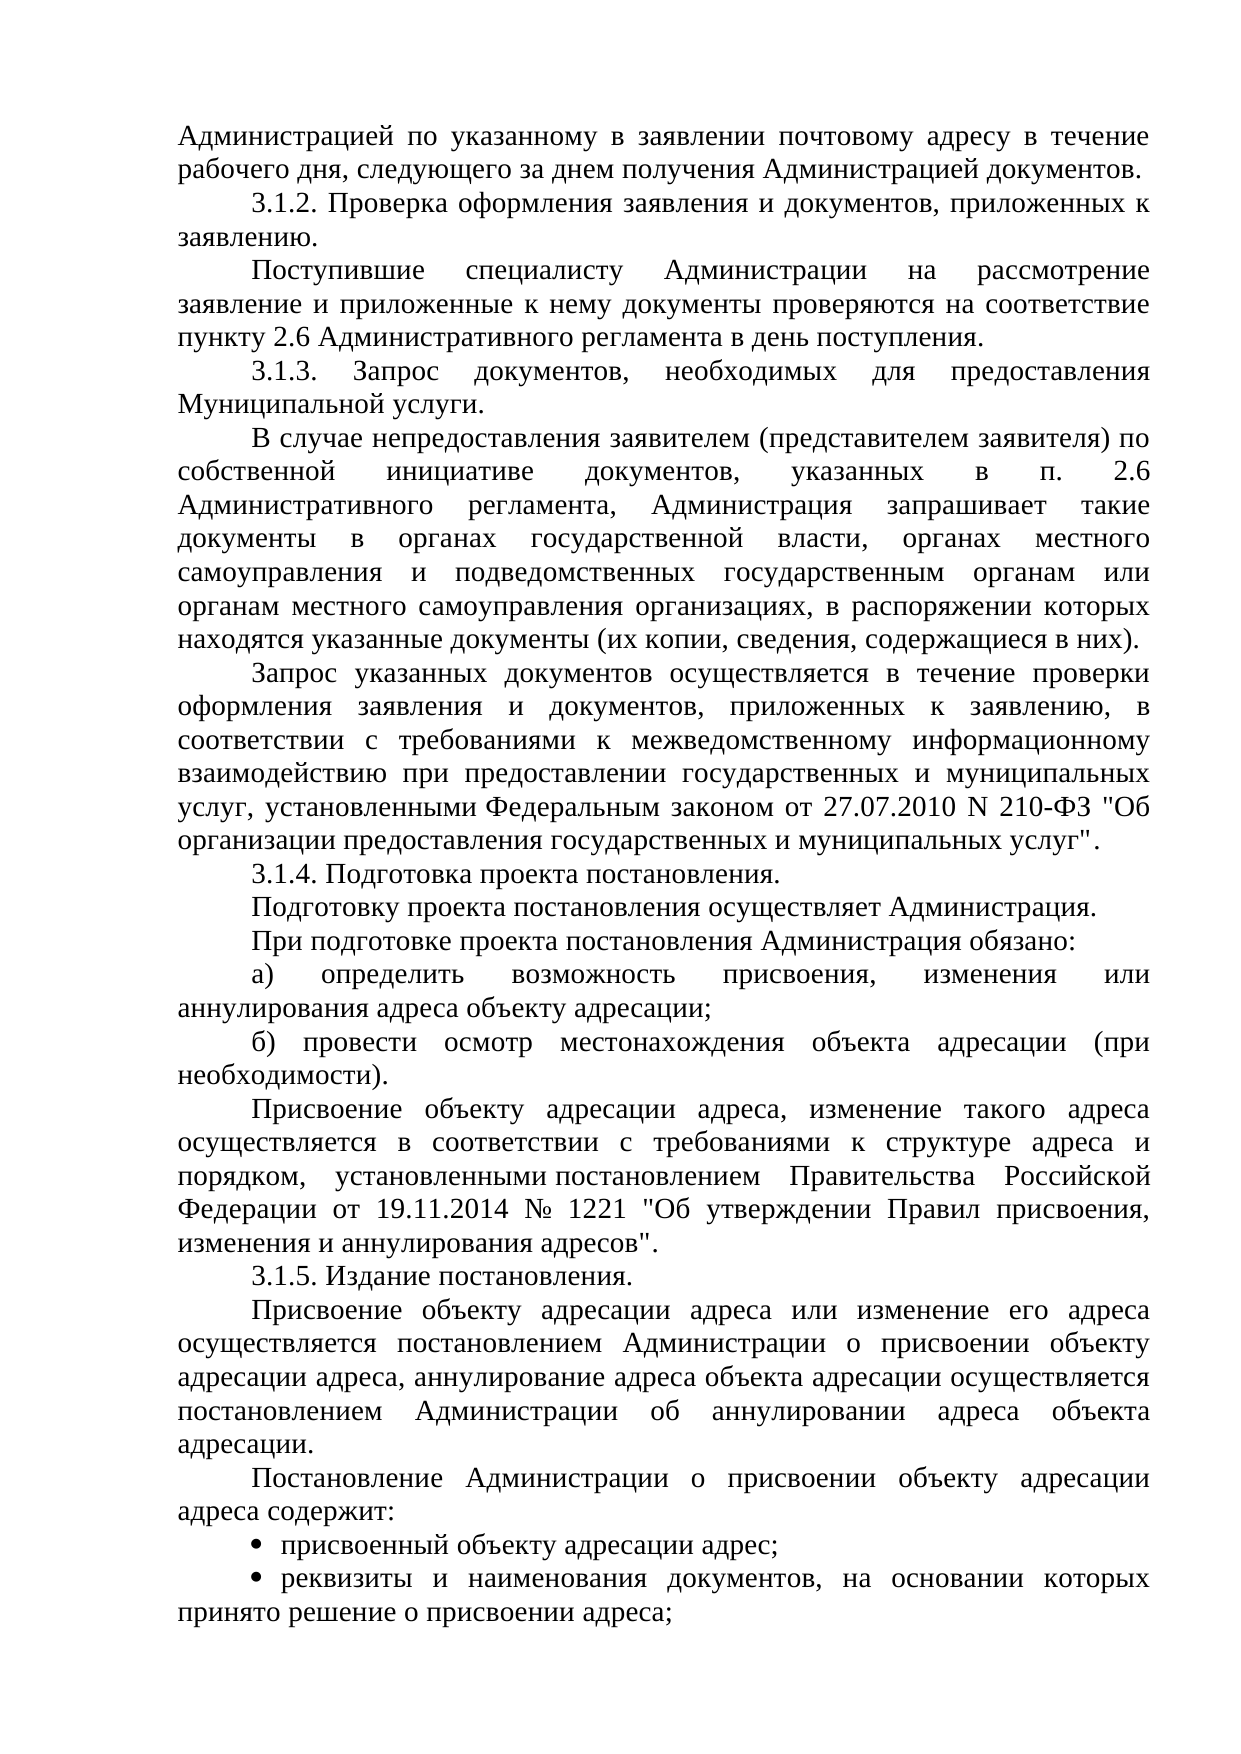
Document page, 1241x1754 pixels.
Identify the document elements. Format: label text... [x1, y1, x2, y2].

text В случае непредоставления заявителем (представителем заявителя) по собственной инициативе документов, указанных в п. 2.6 Административного регламента, Администрация запрашивает такие документы в органах государственной власти, органах местного самоуправления и подведомственных государственным органам или органам местного самоуправления организациях, в распоряжении которых находятся указанные документы (их копии, сведения, содержащиеся в них). [177, 420, 1152, 655]
text 3.1.3. Запрос документов, необходимых для предоставления Муниципальной услуги. [177, 353, 1152, 420]
text 3.1.2. Проверка оформления заявления и документов, приложенных к заявлению. [177, 185, 1152, 252]
text При подготовке проекта постановления Администрация обязано: [177, 923, 1152, 957]
text Присвоение объекту адресации адреса или изменение его адреса осуществляется постановлением Администрации о присвоении объекту адресации адреса, аннулирование адреса объекта адресации осуществляется постановлением Администрации об аннулировании адреса объекта адресации. [177, 1292, 1152, 1460]
text 3.1.4. Подготовка проекта постановления. [177, 856, 1152, 889]
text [177, 118, 1152, 185]
list реквизиты и наименования документов, на основании которых принято решение о присвоении адреса; [177, 1561, 1152, 1628]
text Подготовку проекта постановления осуществляет Администрация. [177, 889, 1152, 923]
text Присвоение объекту адресации адреса, изменение такого адреса осуществляется в соответствии с требованиями к структуре адреса и порядком, установленными постановлением Правительства Российской Федерации от 19.11.2014 № 1221 "Об утверждении Правил присвоения, изменения и аннулирования адресов". [177, 1091, 1152, 1258]
text Поступившие специалисту Администрации на рассмотрение заявление и приложенные к нему документы проверяются на соответствие пункту 2.6 Административного регламента в день поступления. [177, 252, 1152, 353]
text а) определить возможность присвоения, изменения или аннулирования адреса объекту адресации; [177, 957, 1152, 1024]
text Запрос указанных документов осуществляется в течение проверки оформления заявления и документов, приложенных к заявлению, в соответствии с требованиями к межведомственному информационному взаимодействию при предоставлении государственных и муниципальных услуг, установленными Федеральным законом от 27.07.2010 N 210-ФЗ "Об организации предоставления государственных и муниципальных услуг". [177, 655, 1152, 856]
text б) провести осмотр местонахождения объекта адресации (при необходимости). [177, 1024, 1152, 1091]
list присвоенный объекту адресации адрес; [177, 1527, 1152, 1561]
text Постановление Администрации о присвоении объекту адресации адреса содержит: [177, 1460, 1152, 1527]
text 3.1.5. Издание постановления. [177, 1258, 1152, 1292]
